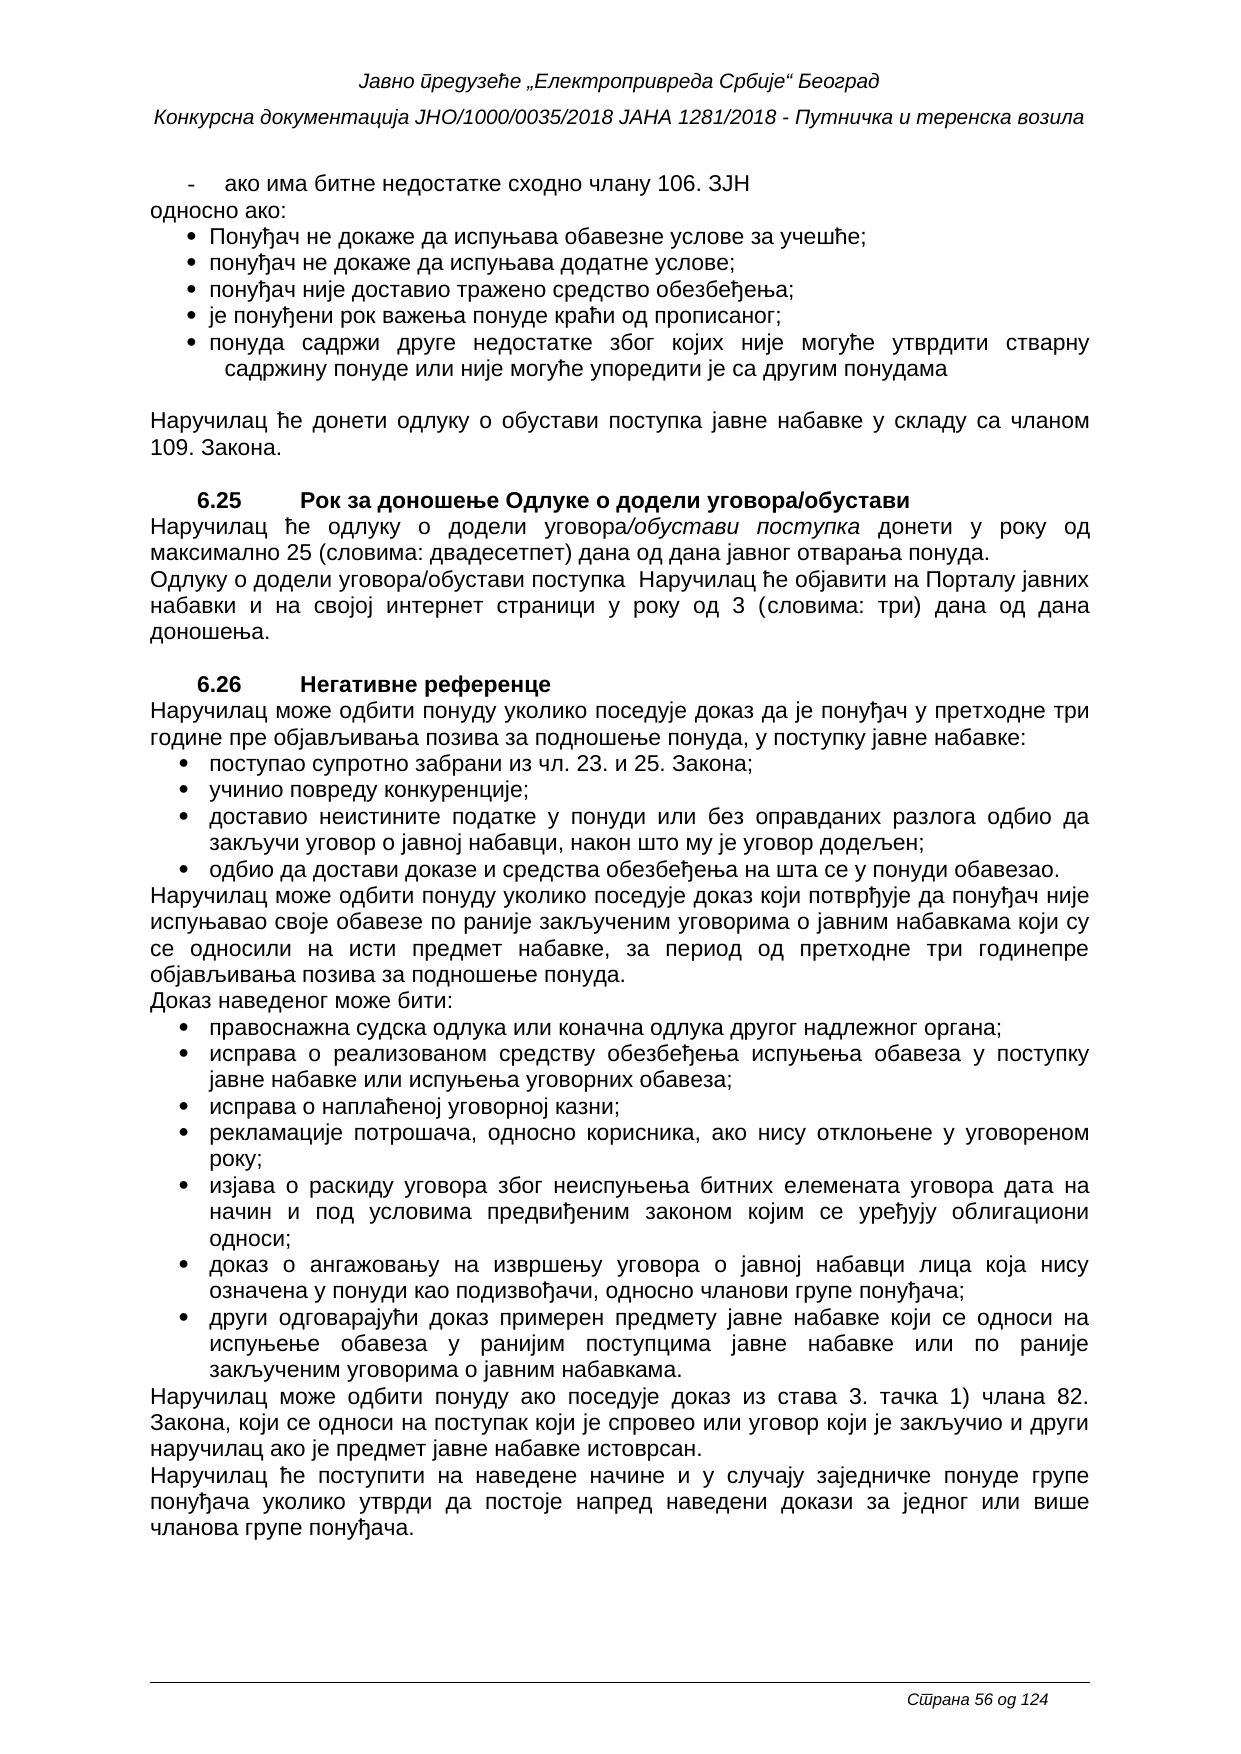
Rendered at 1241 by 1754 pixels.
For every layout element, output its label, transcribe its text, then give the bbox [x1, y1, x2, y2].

text доказ о ангажовању на извршењу уговора о јавној набавци лица која нису означена у понуди као подизвођачи, односно чланови групе понуђача; [179, 1251, 1090, 1303]
list понуђач није доставио тражено средство обезбеђења; [187, 276, 1090, 302]
text правоснажна судска одлука или коначна одлука другог надлежног органа; [179, 1014, 1090, 1040]
text Наручилац ће одлуку о додели уговора/обустави поступка донети у року од максимално 25 (словима: двадесетпет) дана од дана јавног отварања понуда. [150, 513, 1090, 566]
text учинио повреду конкуренције; [179, 776, 1090, 803]
text изјава о раскиду уговора због неиспуњења битних елемената уговора дата на начин и под условима предвиђеним законом којим се уређују облигациони односи; [179, 1172, 1090, 1251]
list Негативне референце [197, 671, 1090, 697]
text исправа о наплаћеној уговорној казни; [179, 1093, 1090, 1119]
list Понуђач не докаже да испуњава обавезне услове за учешће; [187, 223, 1090, 249]
list Рок за доношење Одлуке о додели уговора/обустави [197, 487, 1090, 513]
list понуђач не докаже да испуњава додатне услове; [187, 249, 1090, 276]
text поступао супротно забрани из чл. 23. и 25. Закона; [179, 750, 1090, 776]
text Доказ наведеног може бити: [150, 987, 1090, 1014]
text Одлуку о додели уговора/обустави поступка Наручилац ће објавити на Порталу јавних набавки и на својој интернет страници у року од 3 (словима: три) дана од дана доношења. [150, 566, 1090, 645]
text одбио да достави доказе и средства обезбеђења на шта се у понуди обавезао. [179, 856, 1090, 882]
list односно ако: [150, 197, 1090, 223]
text Наручилац може одбити понуду ако поседује доказ из става 3. тачка 1) члана 82. Закона, који се односи на поступак који је спровео или уговор који је закључио и други наручилац ако је предмет јавне набавке истоврсан. [150, 1383, 1090, 1462]
text рекламације потрошача, односно корисника, ако нису отклоњене у уговореном року; [179, 1119, 1090, 1172]
text доставио неистините податке у понуди или без оправданих разлога одбио да закључи уговор о јавној набавци, након што му је уговор додељен; [179, 803, 1090, 856]
list је понуђени рок важења понуде краћи од прописаног; [187, 302, 1090, 328]
text Наручилац ће поступити на наведене начине и у случају заједничке понуде групе понуђача уколико утврди да постоје напред наведени докази за једног или више чланова групе понуђача. [150, 1462, 1090, 1541]
text други одговарајући доказ примерен предмету јавне набавке који се односи на испуњење обавеза у ранијим поступцима јавне набавке или по раније закљученим уговорима о јавним набавкама. [179, 1303, 1090, 1383]
list ако има битне недостатке сходно члану 106. ЗЈН [187, 170, 1090, 197]
text исправа о реализованом средству обезбеђења испуњења обавеза у поступку јавне набавке или испуњења уговорних обавеза; [179, 1040, 1090, 1093]
text Наручилац ће донети одлуку о обустави поступка јавне набавке у складу са чланом 109. Закона. [150, 407, 1090, 460]
list понуда садржи друге недостатке због којих није могуће утврдити стварну садржину понуде или није могуће упоредити је са другим понудама [187, 328, 1090, 381]
text Наручилац може одбити понуду уколико поседује доказ који потврђује да понуђач није испуњавао своје обавезе по раније закљученим уговорима о јавним набавкама који су се односили на исти предмет набавке, за период од претходне три годинепре објављивања позива за подношење понуда. [150, 882, 1090, 987]
text Наручилац може одбити понуду уколико поседује доказ да је понуђач у претходне три године пре објављивања позива за подношење понуда, у поступку јавне набавке: [150, 697, 1090, 750]
